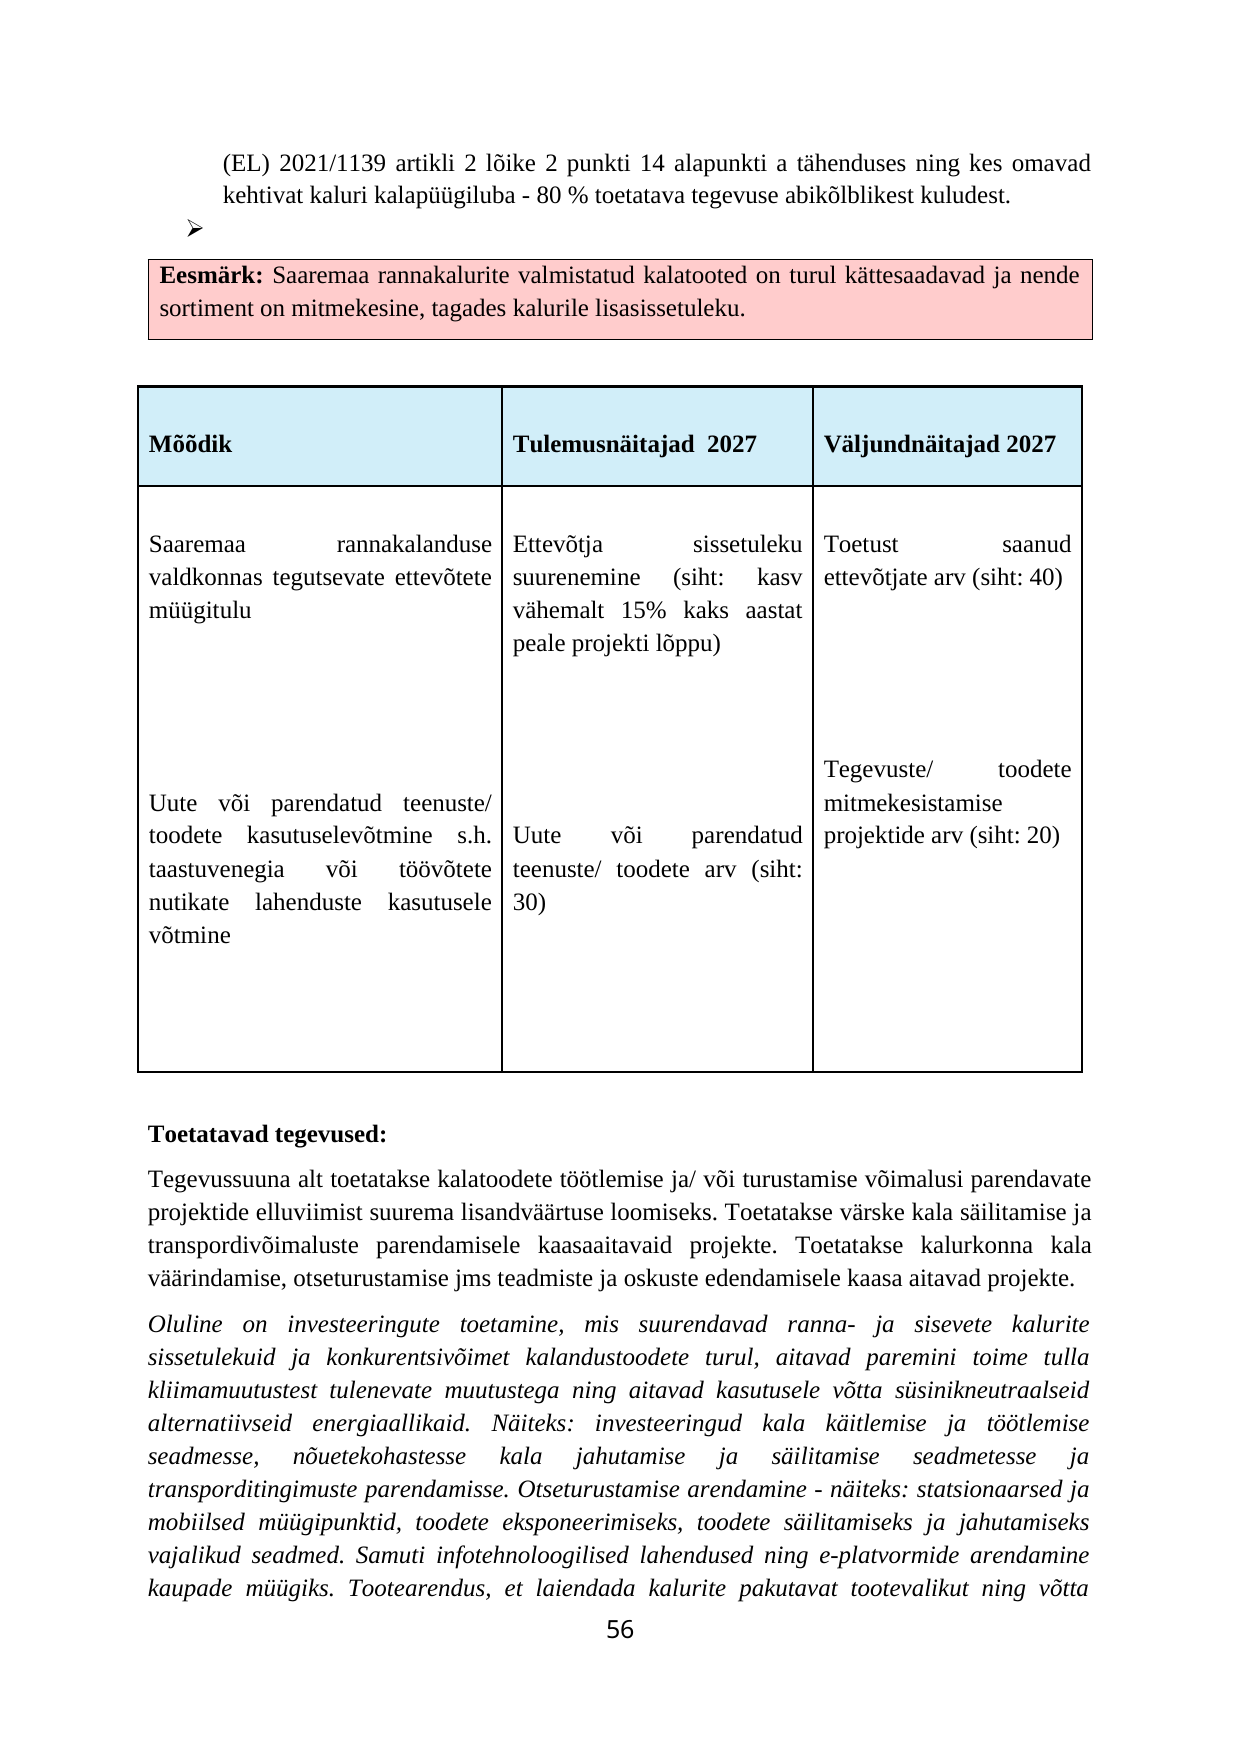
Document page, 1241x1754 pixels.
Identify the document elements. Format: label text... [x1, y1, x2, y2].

table_header Eesmärk: Saaremaa rannakalurite valmistatud kalatooted on turul kättesaadavad ja nende sortiment on mitmekesine, tagades kalurile lisasissetuleku. [149, 260, 1092, 339]
table_cell Saaremaa rannakalanduse valdkonnas tegutsevate ettevõtete müügitulu Uute või parendatud teenuste/ toodete kasutuselevõtmine s.h. taastuvenegia või töövõtete nutikate lahenduste kasutusele võtmine [139, 487, 501, 1071]
text Tegevussuuna alt toetatakse kalatoodete töötlemise ja/ või turustamise võimalusi parendavate projektide elluviimist suurema lisandväärtuse loomiseks. Toetatakse värske kala säilitamise ja transpordivõimaluste parendamisele kaasaaitavaid projekte. Toetatakse kalurkonna kala väärindamise, otseturustamise jms teadmiste ja oskuste edendamisele kaasa aitavad projekte. [148, 1164, 1093, 1292]
table_cell Ettevõtja sissetuleku suurenemine (siht: kasv vähemalt 15% kaks aastat peale projekti lõppu) Uute või parendatud teenuste/ toodete arv (siht: 30) [503, 487, 812, 1071]
table_cell Toetust saanud ettevõtjate arv (siht: 40) Tegevuste/ toodete mitmekesistamise projektide arv (siht: 20) [814, 487, 1081, 1071]
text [148, 1309, 1093, 1602]
text Toetatavad tegevused: [148, 1119, 1093, 1147]
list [185, 148, 1093, 209]
table_header Väljundnäitajad 2027 [814, 388, 1081, 485]
table_header Tulemusnäitajad 2027 [503, 388, 812, 485]
table_header Mõõdik [139, 388, 501, 485]
